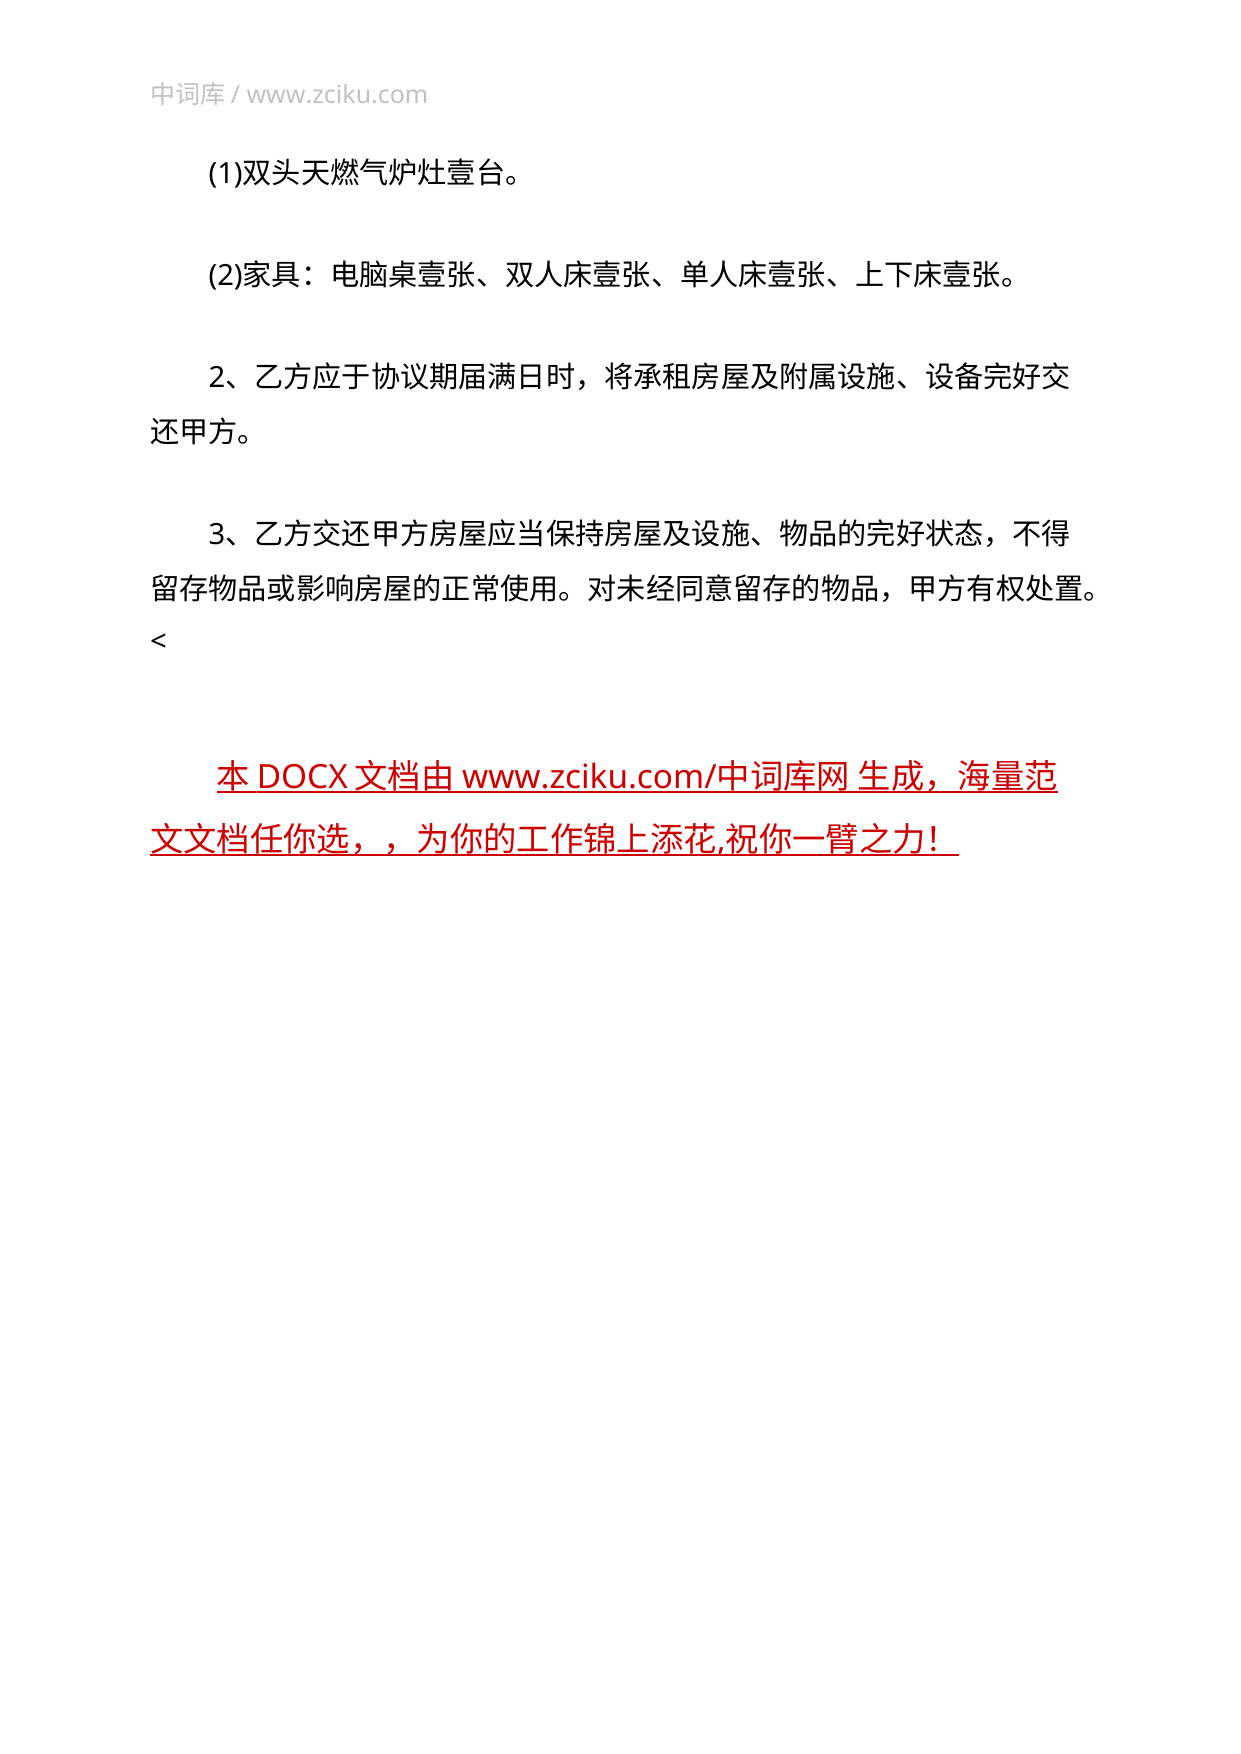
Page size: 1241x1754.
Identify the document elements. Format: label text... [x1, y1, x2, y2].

text 2、乙方应于协议期届满日时，将承租房屋及附属设施、设备完好交还甲方。 [150, 354, 1090, 451]
text (1)双头天燃气炉灶壹台。 [150, 150, 1090, 192]
text (2)家具：电脑桌壹张、双人床壹张、单人床壹张、上下床壹张。 [150, 252, 1090, 294]
text 3、乙方交还甲方房屋应当保持房屋及设施、物品的完好状态，不得留存物品或影响房屋的正常使用。对未经同意留存的物品，甲方有权处置。< [150, 511, 1090, 659]
text 本DOCX文档由 www.zciku.com/中词库网 生成，海量范文文档任你选，，为你的工作锦上添花,祝你一臂之力！ [150, 749, 1090, 861]
